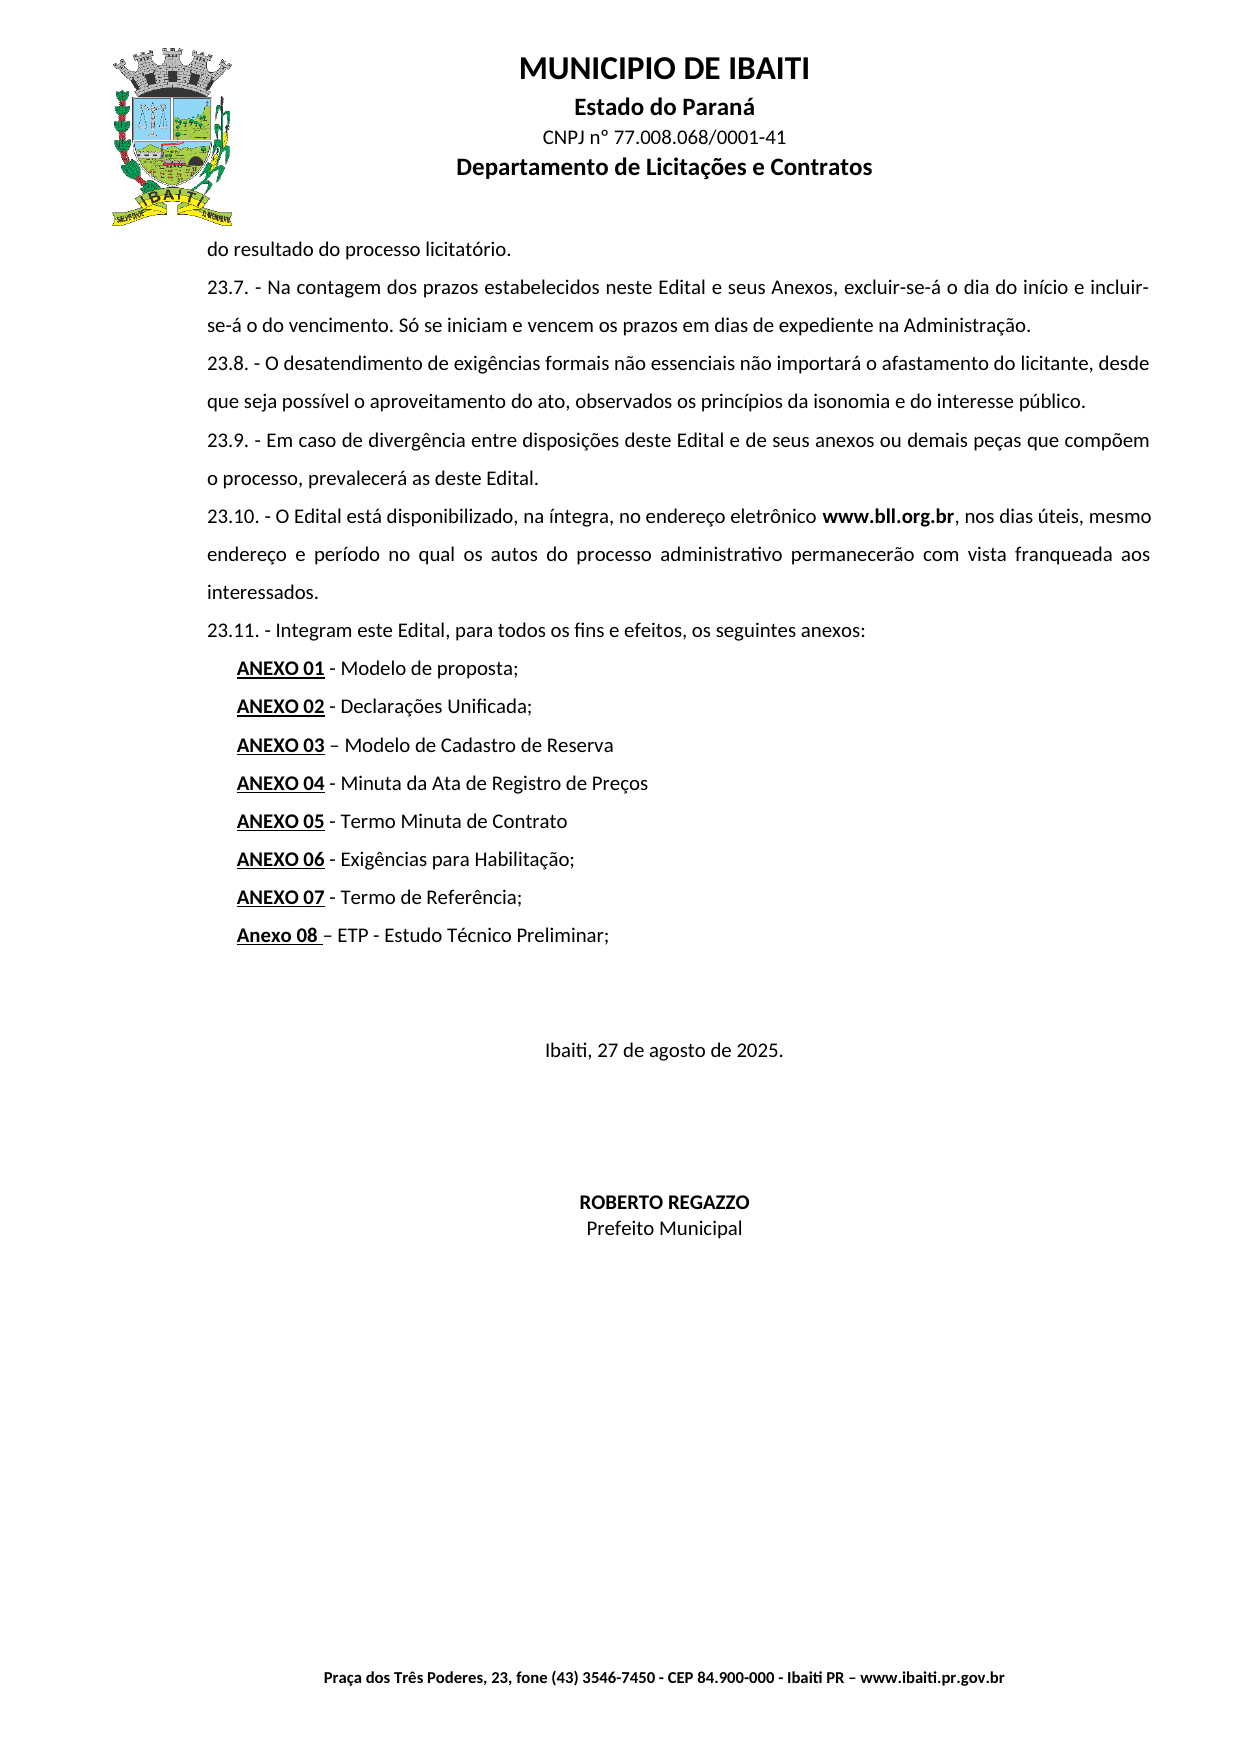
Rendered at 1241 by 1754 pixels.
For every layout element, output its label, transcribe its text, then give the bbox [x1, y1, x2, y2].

text 23.7. - Na contagem dos prazos estabelecidos neste Edital e seus Anexos, excluir-se-á o dia do início e incluir-se-á o do vencimento. Só se iniciam e vencem os prazos em dias de expediente na Administração. [207, 274, 1152, 338]
text ROBERTO REGAZZO [177, 1189, 1152, 1215]
text 23.11. - Integram este Edital, para todos os fins e efeitos, os seguintes anexos: [207, 617, 1152, 643]
text ANEXO 03 – Modelo de Cadastro de Reserva [237, 732, 1152, 757]
text ANEXO 05 - Termo Minuta de Contrato [237, 808, 1152, 833]
text 23.10. - O Edital está disponibilizado, na íntegra, no endereço eletrônico www.bll.org.br, nos dias úteis, mesmo endereço e período no qual os autos do processo administrativo permanecerão com vista franqueada aos interessados. [207, 503, 1152, 605]
text ANEXO 02 - Declarações Unificada; [237, 694, 1152, 719]
text 23.8. - O desatendimento de exigências formais não essenciais não importará o afastamento do licitante, desde que seja possível o aproveitamento do ato, observados os princípios da isonomia e do interesse público. [207, 351, 1152, 414]
text ANEXO 04 - Minuta da Ata de Registro de Preços [237, 770, 1152, 795]
picture [102, 48, 244, 226]
text Anexo 08 – ETP - Estudo Técnico Preliminar; [237, 922, 1152, 948]
text ANEXO 07 - Termo de Referência; [237, 884, 1152, 910]
text ANEXO 06 - Exigências para Habilitação; [237, 846, 1152, 872]
text ANEXO 01 - Modelo de proposta; [237, 656, 1152, 681]
text 23.9. - Em caso de divergência entre disposições deste Edital e de seus anexos ou demais peças que compõem o processo, prevalecerá as deste Edital. [207, 427, 1152, 490]
text Ibaiti, 27 de agosto de 2025. [177, 1037, 1152, 1062]
text Prefeito Municipal [177, 1215, 1152, 1240]
